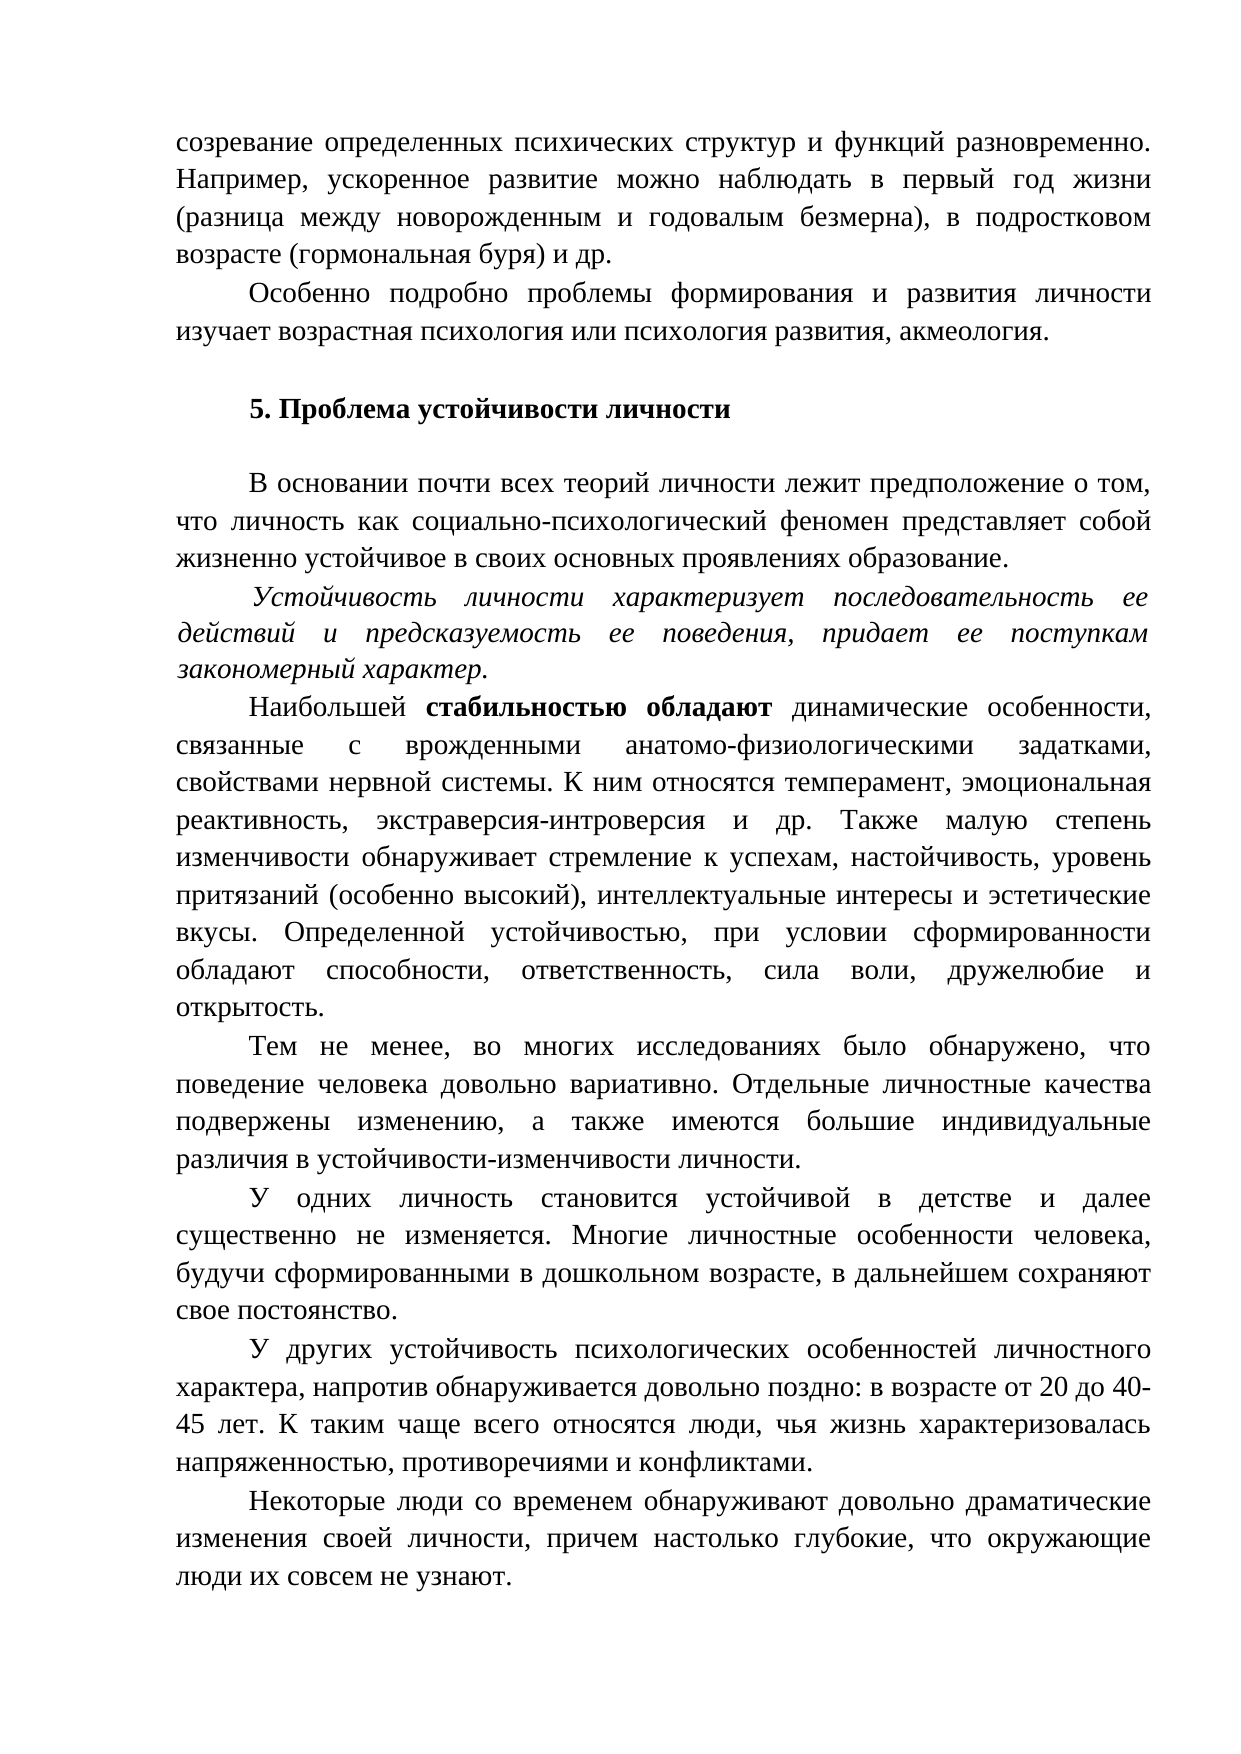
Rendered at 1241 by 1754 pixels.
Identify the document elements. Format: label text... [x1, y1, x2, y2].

text У одних личность становится устойчивой в детстве и далее существенно не изменяется. Многие личностные особенности человека, будучи сформированными в дошкольном возрасте, в дальнейшем сохраняют свое постоянство. [176, 1180, 1152, 1326]
text Наибольшей стабильностью обладают динамические особенности, связанные с врожденными анатомо-физиологическими задатками, свойствами нервной системы. К ним относятся темперамент, эмоциональная реактивность, экстраверсия-интроверсия и др. Также малую степень изменчивости обнаруживает стремление к успехам, настойчивость, уровень притязаний (особенно высокий), интеллектуальные интересы и эстетические вкусы. Определенной устойчивостью, при условии сформированности обладают способности, ответственность, сила воли, дружелюбие и открытость. [176, 689, 1152, 1023]
text 5. Проблема устойчивости личности [249, 392, 1152, 425]
text Тем не менее, во многих исследованиях было обнаружено, что поведение человека довольно вариативно. Отдельные личностные качества подвержены изменению, а также имеются большие индивидуальные различия в устойчивости-изменчивости личности. [176, 1028, 1152, 1174]
text У других устойчивость психологических особенностей личностного характера, напротив обнаруживается довольно поздно: в возрасте от 20 до 40-45 лет. К таким чаще всего относятся люди, чья жизнь характеризовалась напряженностью, противоречиями и конфликтами. [176, 1331, 1152, 1477]
text В основании почти всех теорий личности лежит предположение о том, что личность как социально-психологический феномен представляет собой жизненно устойчивое в своих основных проявлениях образование. [176, 465, 1152, 574]
text Особенно подробно проблемы формирования и развития личности изучает возрастная психология или психология развития, акмеология. [176, 275, 1152, 346]
text Некоторые люди со временем обнаруживают довольно драматические изменения своей личности, причем настолько глубокие, что окружающие люди их совсем не узнают. [176, 1483, 1152, 1591]
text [176, 124, 1152, 270]
text Устойчивость личности характеризует последовательность ее действий и предсказуемость ее поведения, придает ее поступкам закономерный характер. [177, 579, 1151, 684]
